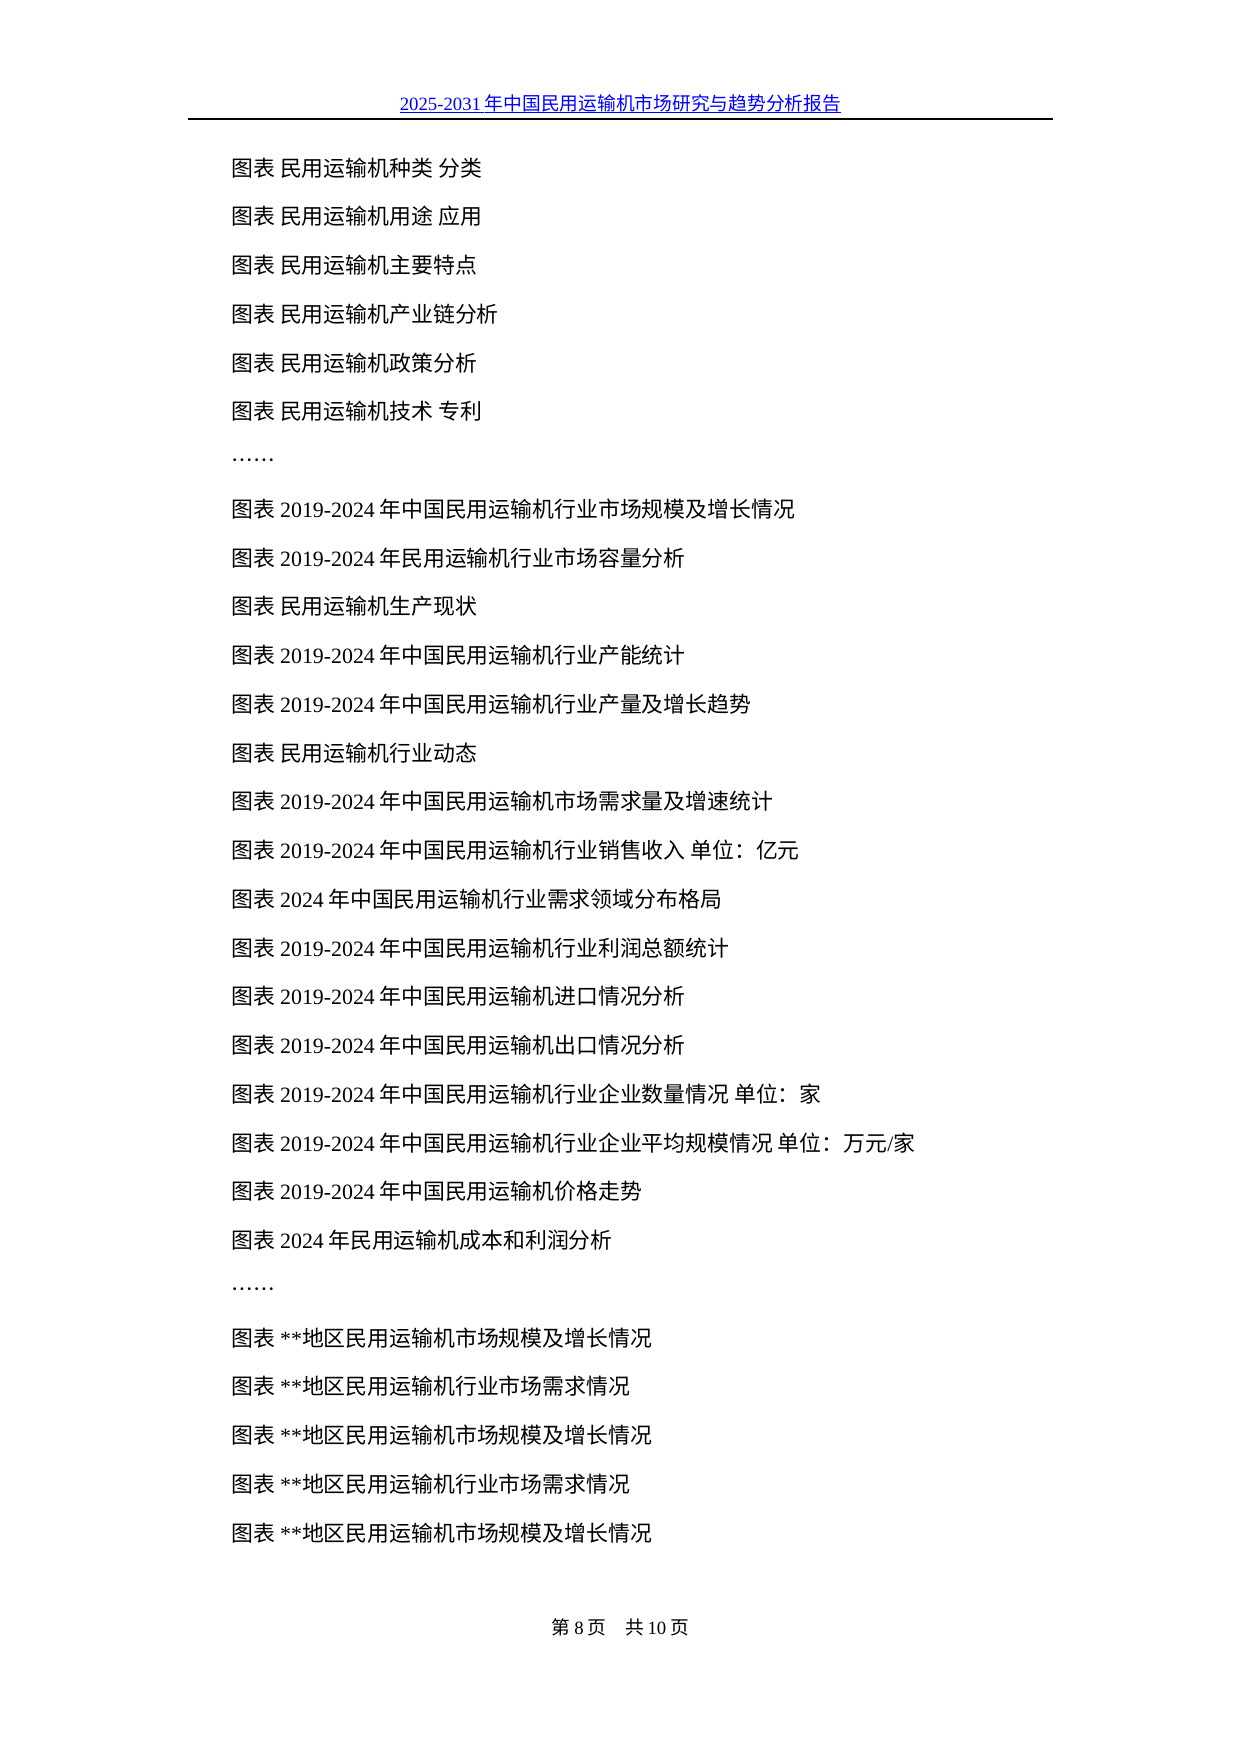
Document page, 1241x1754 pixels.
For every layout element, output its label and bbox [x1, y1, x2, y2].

text [187, 150, 1053, 1548]
